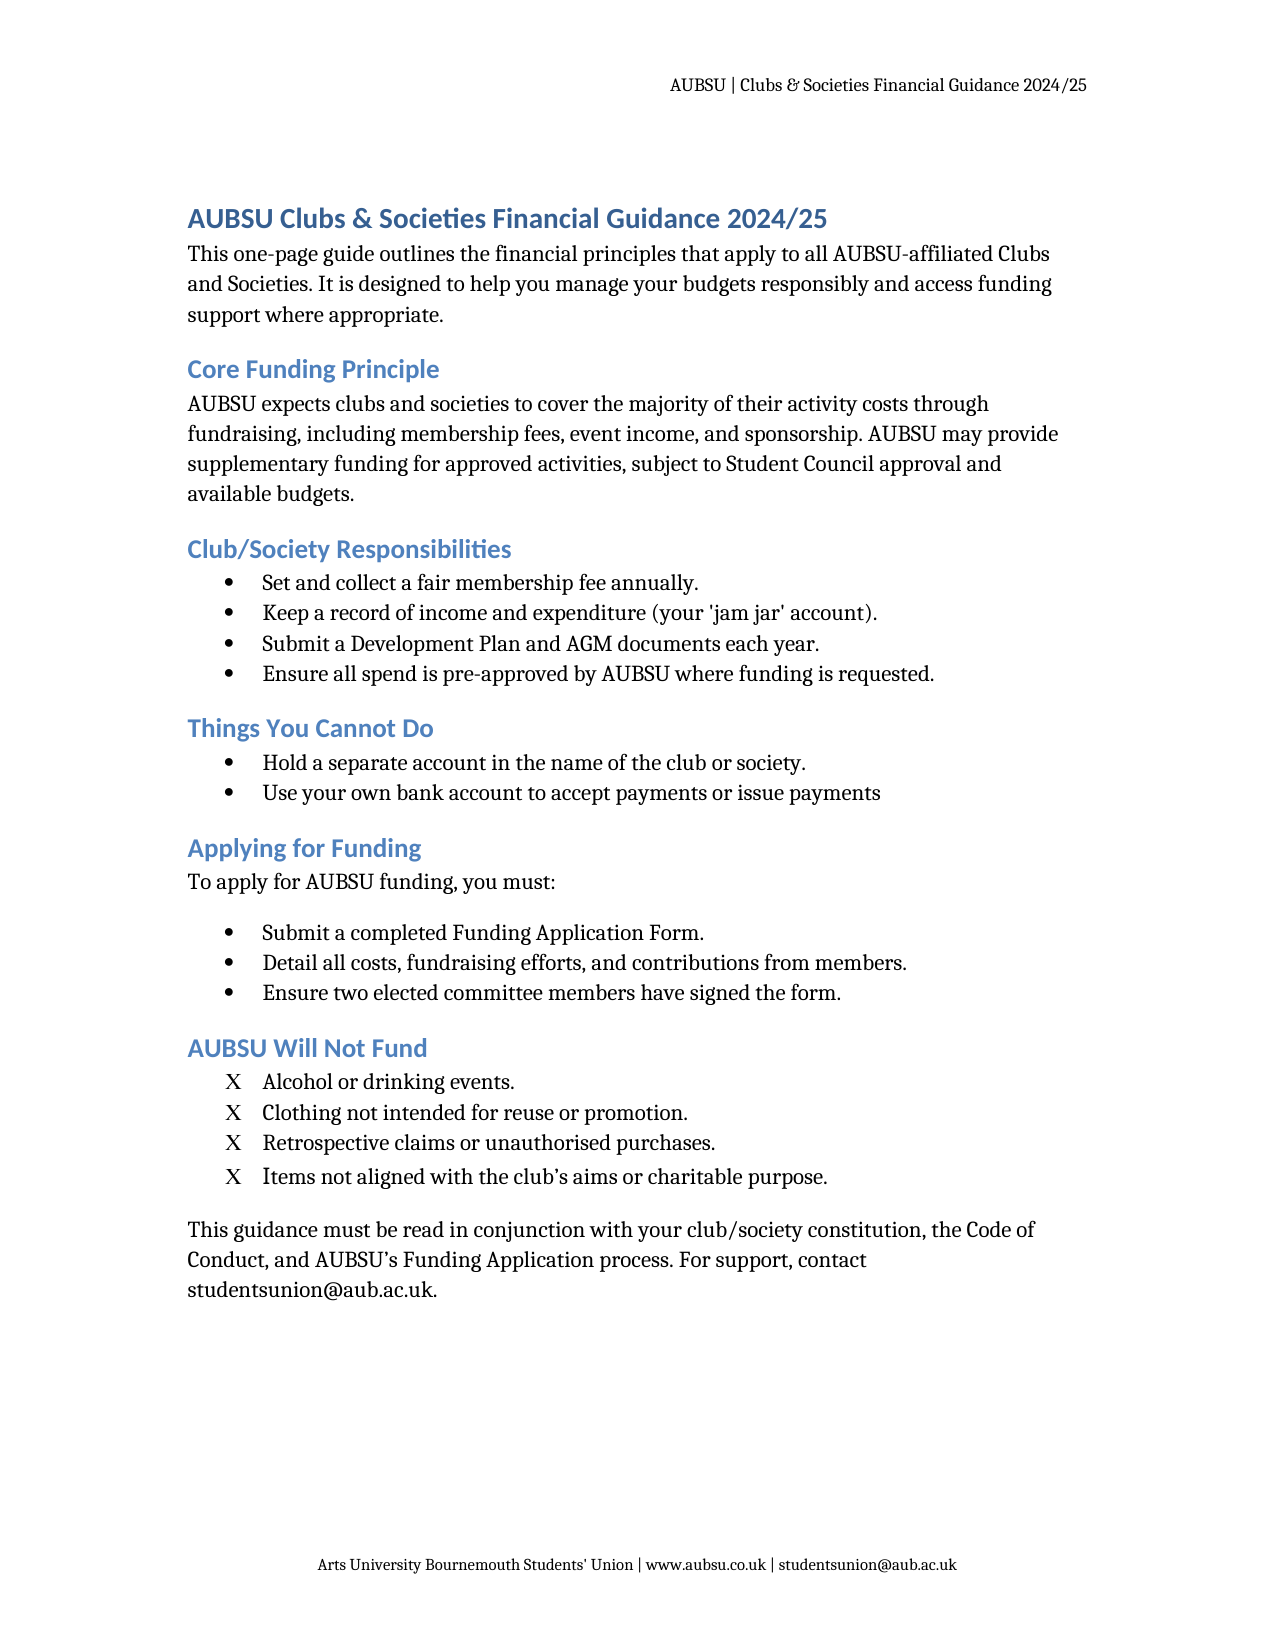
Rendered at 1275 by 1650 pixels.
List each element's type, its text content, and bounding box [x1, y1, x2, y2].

text This one-page guide outlines the financial principles that apply to all AUBSU-affiliated Clubs and Societies. It is designed to help you manage your budgets responsibly and access funding support where appropriate. [187, 241, 1087, 328]
list Submit a Development Plan and AGM documents each year. [225, 630, 1087, 657]
list Clothing not intended for reuse or promotion. [225, 1099, 1087, 1126]
list Hold a separate account in the name of the club or society. [225, 749, 1087, 776]
subtitle Things You Cannot Do [187, 712, 1087, 744]
text AUBSU expects clubs and societies to cover the majority of their activity costs through fundraising, including membership fees, event income, and sponsorship. AUBSU may provide supplementary funding for approved activities, subject to Student Council approval and available budgets. [187, 390, 1087, 507]
subtitle Core Funding Principle [187, 352, 1087, 385]
list Alcohol or drinking events. [225, 1069, 1087, 1095]
text This guidance must be read in conjunction with your club/society constitution, the Code of Conduct, and AUBSU’s Funding Application process. For support, contact studentsunion@aub.ac.uk. [187, 1216, 1087, 1303]
list Submit a completed Funding Application Form. [225, 920, 1087, 946]
text To apply for AUBSU funding, you must: [187, 869, 1087, 895]
list Ensure two elected committee members have signed the form. [225, 980, 1087, 1006]
subtitle AUBSU Clubs & Societies Financial Guidance 2024/25 [187, 200, 1087, 236]
subtitle Applying for Funding [187, 831, 1087, 864]
list Keep a record of income and expenditure (your 'jam jar' account). [225, 600, 1087, 626]
list Items not aligned with the club’s aims or charitable purpose. [225, 1160, 1087, 1191]
list Ensure all spend is pre-approved by AUBSU where funding is requested. [225, 661, 1087, 687]
list Detail all costs, fundraising efforts, and contributions from members. [225, 950, 1087, 976]
list Use your own bank account to accept payments or issue payments [225, 780, 1087, 806]
list Set and collect a fair membership fee annually. [225, 570, 1087, 596]
list Retrospective claims or unauthorised purchases. [225, 1129, 1087, 1156]
subtitle AUBSU Will Not Fund [187, 1031, 1087, 1064]
subtitle Club/Society Responsibilities [187, 532, 1087, 565]
